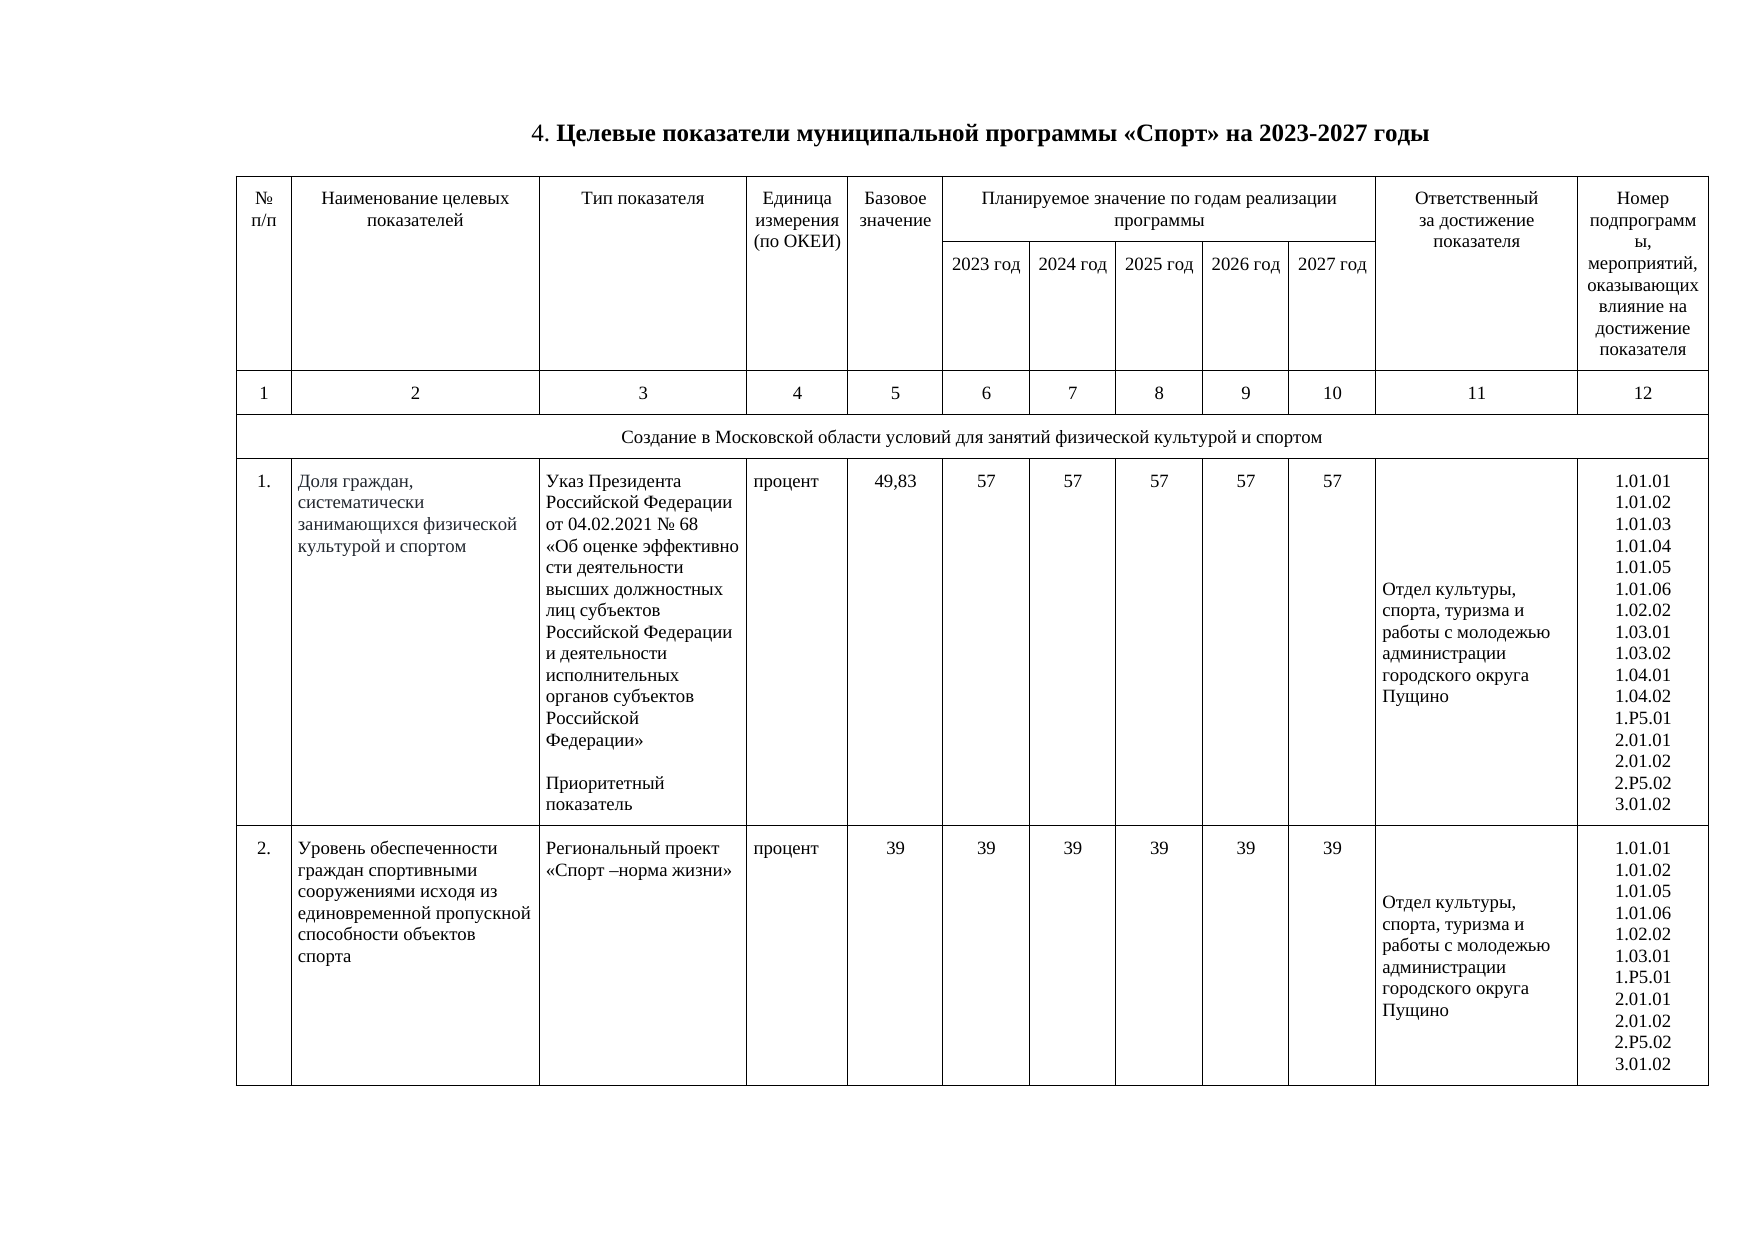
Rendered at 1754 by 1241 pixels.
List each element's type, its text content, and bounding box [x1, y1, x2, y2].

table_cell 2023 год [943, 242, 1029, 370]
table_cell 39 [1289, 826, 1375, 1085]
table_header Номер подпрограммы, мероприятий, оказывающих влияние на достижение показателя [1578, 177, 1708, 370]
table_cell Указ Президента Российской Федерации от 04.02.2021 № 68 «Об оценке эффективности деятельности высших должностных лиц субъектов Российской Федерации и деятельности исполнительных органов субъектов Российской Федерации» Приоритетный показатель [540, 459, 746, 825]
table_cell 39 [1116, 826, 1202, 1085]
table_cell 3 [540, 371, 746, 414]
table_cell 7 [1030, 371, 1115, 414]
table_cell 9 [1203, 371, 1288, 414]
table_header Базовое значение [848, 177, 942, 370]
table_header № п/п [237, 177, 291, 370]
table_cell 57 [1289, 459, 1375, 825]
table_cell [1376, 826, 1577, 1085]
table_cell 49,83 [848, 459, 942, 825]
table_cell процент [747, 826, 847, 1085]
table_cell 39 [943, 826, 1029, 1085]
table_cell 11 [1376, 371, 1577, 414]
table_cell Доля граждан, систематически занимающихся физической культурой и спортом [292, 459, 539, 825]
table_cell 2 [292, 371, 539, 414]
table_cell Региональный проект «Спорт –норма жизни» [540, 826, 746, 1085]
table_cell 2027 год [1289, 242, 1375, 370]
table_cell 1.01.01 1.01.02 1.01.05 1.01.06 1.02.02 1.03.01 1.P5.01 2.01.01 2.01.02 2.Р5.02 3.01.02 [1578, 826, 1708, 1085]
table_cell 57 [1203, 459, 1288, 825]
table_cell 12 [1578, 371, 1708, 414]
table_cell 1.01.01 1.01.02 1.01.03 1.01.04 1.01.05 1.01.06 1.02.02 1.03.01 1.03.02 1.04.01 1.04.02 1.Р5.01 2.01.01 2.01.02 2.Р5.02 3.01.02 [1578, 459, 1708, 825]
table_cell 2025 год [1116, 242, 1202, 370]
table_cell 2. [237, 826, 291, 1085]
table_cell 57 [1030, 459, 1115, 825]
table_cell Создание в Московской области условий для занятий физической культурой и спортом [237, 415, 1708, 458]
table_cell 2026 год [1203, 242, 1288, 370]
table_cell 39 [1030, 826, 1115, 1085]
list Целевые показатели муниципальной программы «Спорт» на 2023-2027 годы [266, 118, 1695, 147]
table_cell 4 [747, 371, 847, 414]
table_cell 39 [848, 826, 942, 1085]
table_cell 57 [943, 459, 1029, 825]
table_cell 5 [848, 371, 942, 414]
table_cell 8 [1116, 371, 1202, 414]
table_cell Отдел культуры, спорта, туризма и работы с молодежью администрации городского округа Пущино [1376, 459, 1577, 825]
table_cell 6 [943, 371, 1029, 414]
table_cell Уровень обеспеченности граждан спортивными сооружениями исходя из единовременной пропускной способности объектов спорта [292, 826, 539, 1085]
table_header Планируемое значение по годам реализации программы [943, 177, 1375, 241]
table_header Тип показателя [540, 177, 746, 370]
table_cell 1 [237, 371, 291, 414]
table_cell 57 [1116, 459, 1202, 825]
table_cell 10 [1289, 371, 1375, 414]
table_cell 2024 год [1030, 242, 1115, 370]
table_header Ответственный за достижение показателя [1376, 177, 1577, 370]
table_cell 1. [237, 459, 291, 825]
table_cell 39 [1203, 826, 1288, 1085]
table_cell процент [747, 459, 847, 825]
table_header Единица измерения (по ОКЕИ) [747, 177, 847, 370]
table_header Наименование целевых показателей [292, 177, 539, 370]
